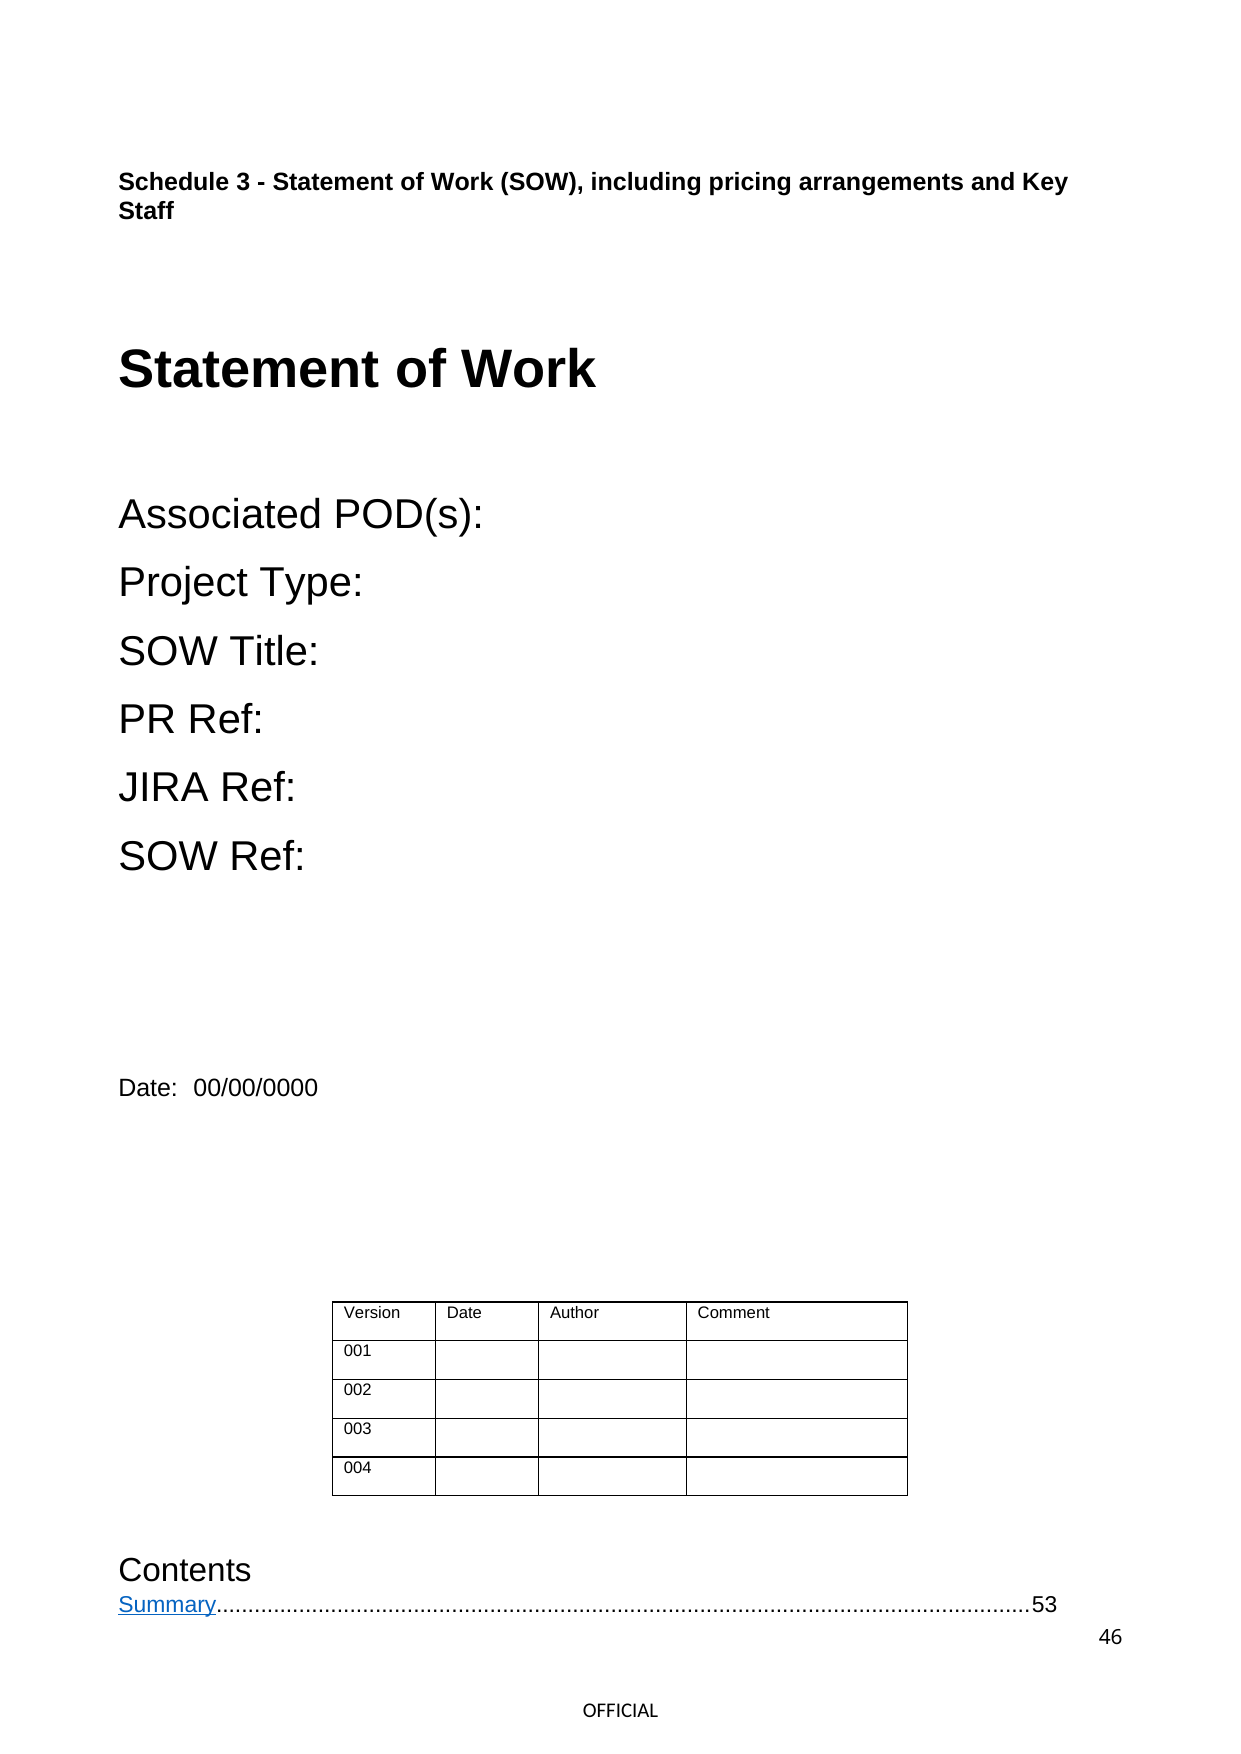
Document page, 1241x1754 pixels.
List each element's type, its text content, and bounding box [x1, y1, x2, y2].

table_cell 004 [333, 1458, 435, 1495]
table_cell [687, 1458, 907, 1495]
text PR Ref: [118, 694, 1122, 742]
table_header Version [333, 1303, 435, 1340]
text Associated POD(s): [118, 489, 1122, 537]
text Statement of Work [118, 337, 1122, 399]
text Date: 00/00/0000 [118, 1073, 1122, 1102]
table_header Date [436, 1303, 538, 1340]
table_cell [436, 1419, 538, 1456]
table_cell [539, 1341, 686, 1379]
table_cell [436, 1380, 538, 1418]
text JIRA Ref: [118, 762, 1122, 810]
table_cell [539, 1458, 686, 1495]
table_cell [436, 1458, 538, 1495]
table_cell [687, 1341, 907, 1379]
table_cell [539, 1380, 686, 1418]
subtitle Schedule 3 - Statement of Work (SOW), including pricing arrangements and Key Staff [118, 167, 1122, 224]
table_cell 003 [333, 1419, 435, 1456]
table_cell [687, 1419, 907, 1456]
table_cell [687, 1380, 907, 1418]
text SOW Ref: [118, 831, 1122, 879]
text SOW Title: [118, 626, 1122, 674]
table_header Comment [687, 1303, 907, 1340]
table_cell 002 [333, 1380, 435, 1418]
table_cell 001 [333, 1341, 435, 1379]
text Project Type: [118, 557, 1122, 605]
table_header Author [539, 1303, 686, 1340]
table_cell [539, 1419, 686, 1456]
table_cell [436, 1341, 538, 1379]
